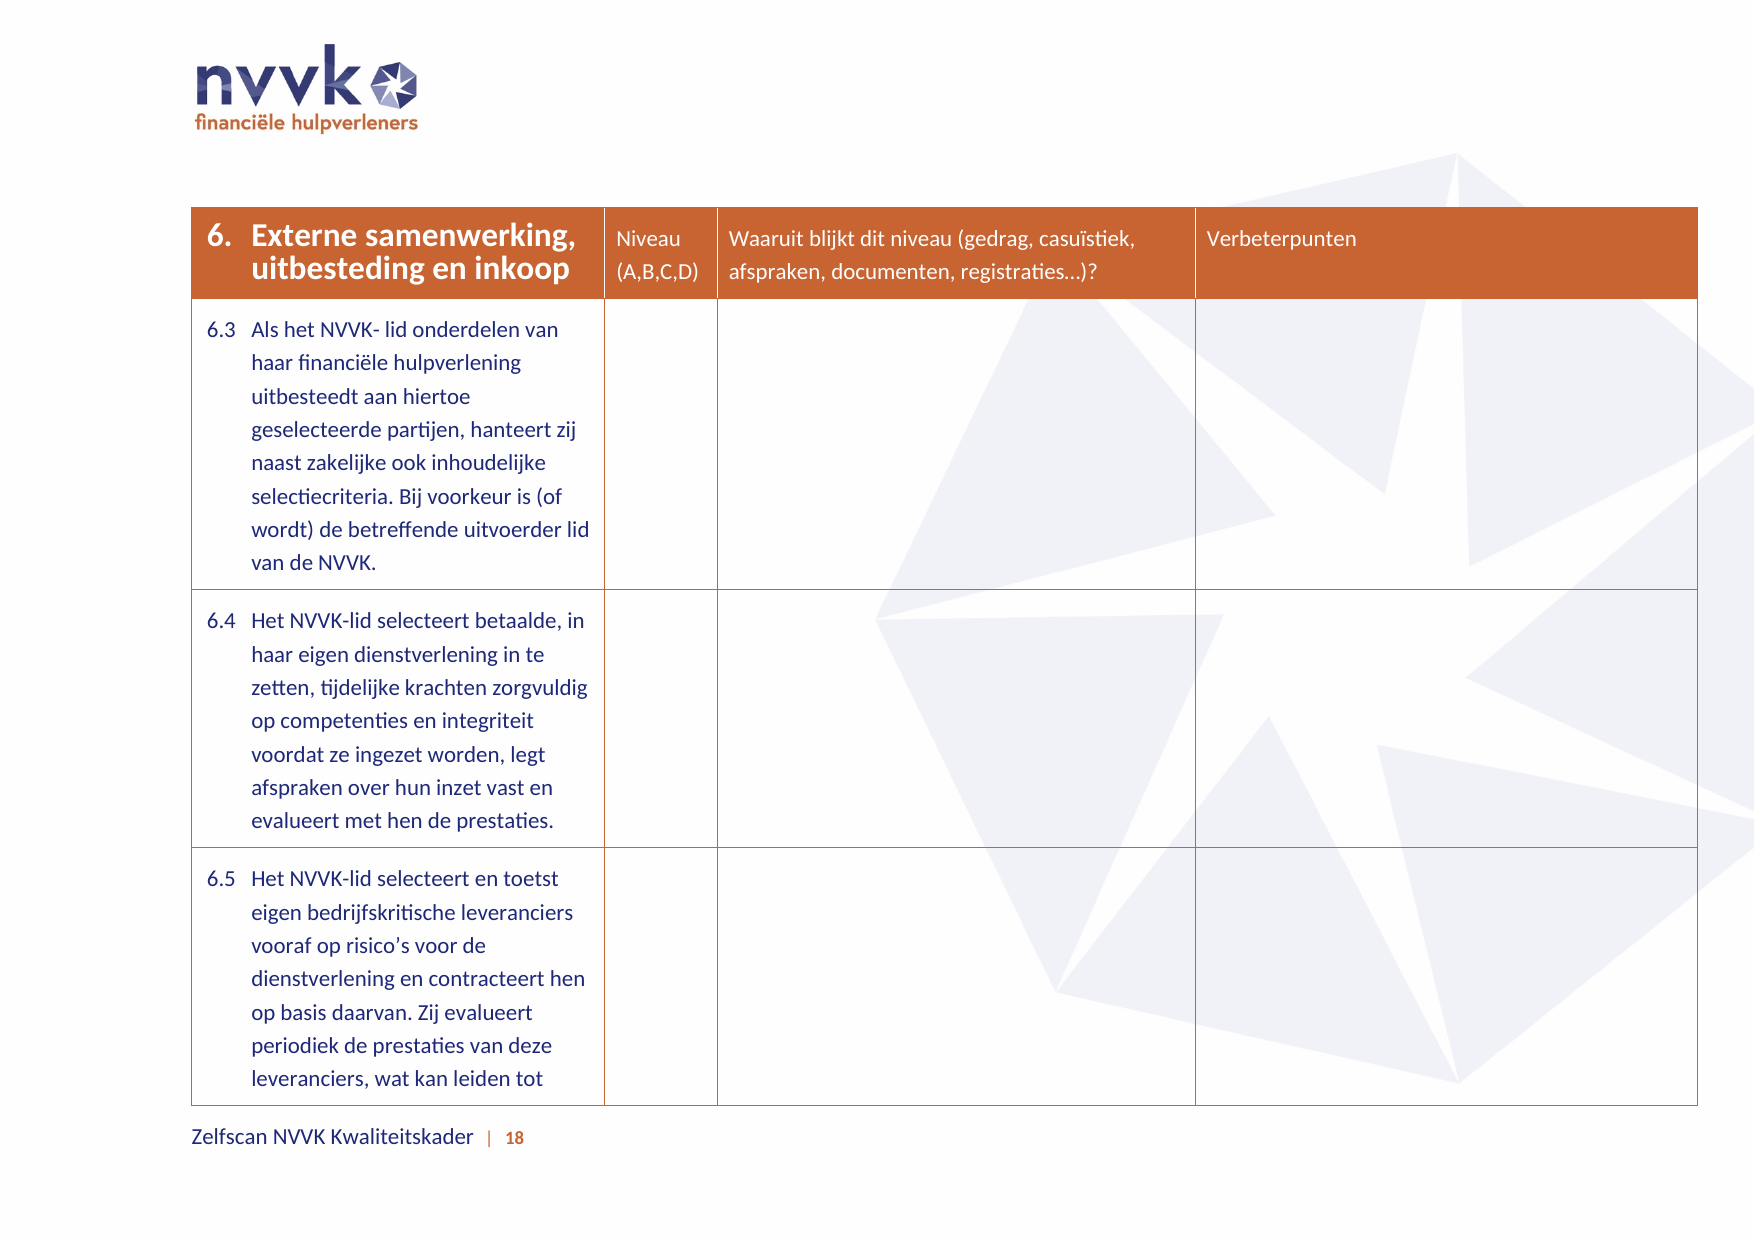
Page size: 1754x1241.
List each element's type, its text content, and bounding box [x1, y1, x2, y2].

picture [0, 0, 1754, 1240]
table_cell [718, 299, 1195, 589]
table_cell [605, 848, 717, 1105]
table_cell Het NVVK-lid selecteert betaalde, in haar eigen dienstverlening in te zetten, tijdelijke krachten zorgvuldig op competenties en integriteit voordat ze ingezet worden, legt afspraken over hun inzet vast en evalueert met hen de prestaties. [192, 590, 604, 847]
table_cell [1196, 590, 1697, 847]
table_cell Als het NVVK- lid onderdelen van haar financiële hulpverlening uitbesteedt aan hiertoe geselecteerde partijen, hanteert zij naast zakelijke ook inhoudelijke selectiecriteria. Bij voorkeur is (of wordt) de betreffende uitvoerder lid van de NVVK. [192, 299, 604, 589]
table_cell [605, 299, 717, 589]
table_cell [718, 848, 1195, 1105]
table_cell [605, 590, 717, 847]
table_cell [1196, 299, 1697, 589]
table_header Verbeterpunten [1196, 208, 1697, 298]
table_header Externe samenwerking, uitbesteding en inkoop [192, 208, 604, 298]
table_cell [718, 590, 1195, 847]
table_header Waaruit blijkt dit niveau (gedrag, casuïstiek, afspraken, documenten, registraties…)? [718, 208, 1195, 298]
table_header Niveau (A,B,C,D) [605, 208, 717, 298]
table_cell [1196, 848, 1697, 1105]
